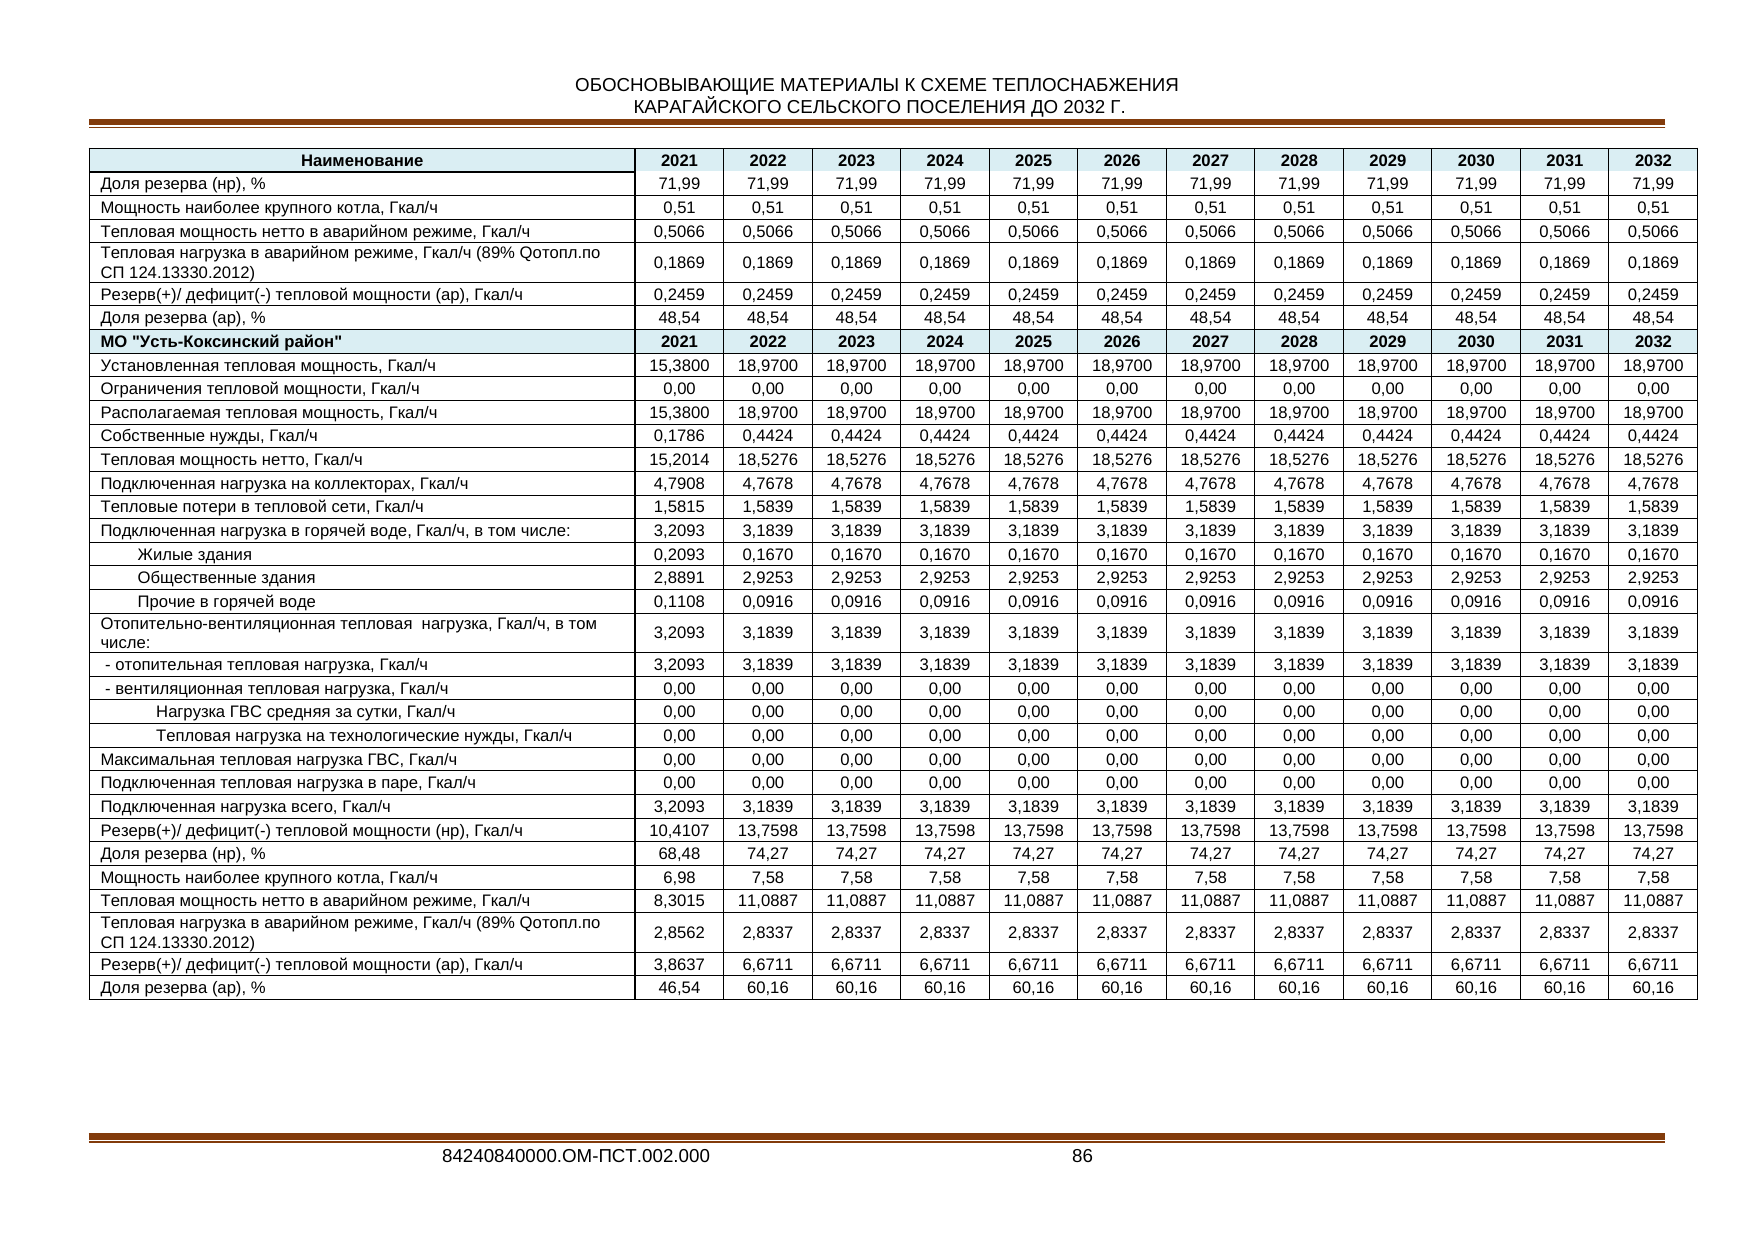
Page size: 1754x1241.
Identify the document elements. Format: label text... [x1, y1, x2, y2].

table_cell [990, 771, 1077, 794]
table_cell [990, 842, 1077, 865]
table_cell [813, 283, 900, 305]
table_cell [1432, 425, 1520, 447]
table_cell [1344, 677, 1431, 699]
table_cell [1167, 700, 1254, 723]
table_header 2021 [636, 149, 723, 171]
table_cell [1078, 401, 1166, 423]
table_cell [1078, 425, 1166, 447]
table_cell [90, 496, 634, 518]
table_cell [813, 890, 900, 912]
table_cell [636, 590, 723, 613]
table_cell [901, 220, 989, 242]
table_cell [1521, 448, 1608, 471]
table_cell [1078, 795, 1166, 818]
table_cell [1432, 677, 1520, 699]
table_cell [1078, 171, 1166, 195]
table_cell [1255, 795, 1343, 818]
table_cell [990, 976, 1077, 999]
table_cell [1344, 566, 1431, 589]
table_header 2029 [1344, 149, 1431, 171]
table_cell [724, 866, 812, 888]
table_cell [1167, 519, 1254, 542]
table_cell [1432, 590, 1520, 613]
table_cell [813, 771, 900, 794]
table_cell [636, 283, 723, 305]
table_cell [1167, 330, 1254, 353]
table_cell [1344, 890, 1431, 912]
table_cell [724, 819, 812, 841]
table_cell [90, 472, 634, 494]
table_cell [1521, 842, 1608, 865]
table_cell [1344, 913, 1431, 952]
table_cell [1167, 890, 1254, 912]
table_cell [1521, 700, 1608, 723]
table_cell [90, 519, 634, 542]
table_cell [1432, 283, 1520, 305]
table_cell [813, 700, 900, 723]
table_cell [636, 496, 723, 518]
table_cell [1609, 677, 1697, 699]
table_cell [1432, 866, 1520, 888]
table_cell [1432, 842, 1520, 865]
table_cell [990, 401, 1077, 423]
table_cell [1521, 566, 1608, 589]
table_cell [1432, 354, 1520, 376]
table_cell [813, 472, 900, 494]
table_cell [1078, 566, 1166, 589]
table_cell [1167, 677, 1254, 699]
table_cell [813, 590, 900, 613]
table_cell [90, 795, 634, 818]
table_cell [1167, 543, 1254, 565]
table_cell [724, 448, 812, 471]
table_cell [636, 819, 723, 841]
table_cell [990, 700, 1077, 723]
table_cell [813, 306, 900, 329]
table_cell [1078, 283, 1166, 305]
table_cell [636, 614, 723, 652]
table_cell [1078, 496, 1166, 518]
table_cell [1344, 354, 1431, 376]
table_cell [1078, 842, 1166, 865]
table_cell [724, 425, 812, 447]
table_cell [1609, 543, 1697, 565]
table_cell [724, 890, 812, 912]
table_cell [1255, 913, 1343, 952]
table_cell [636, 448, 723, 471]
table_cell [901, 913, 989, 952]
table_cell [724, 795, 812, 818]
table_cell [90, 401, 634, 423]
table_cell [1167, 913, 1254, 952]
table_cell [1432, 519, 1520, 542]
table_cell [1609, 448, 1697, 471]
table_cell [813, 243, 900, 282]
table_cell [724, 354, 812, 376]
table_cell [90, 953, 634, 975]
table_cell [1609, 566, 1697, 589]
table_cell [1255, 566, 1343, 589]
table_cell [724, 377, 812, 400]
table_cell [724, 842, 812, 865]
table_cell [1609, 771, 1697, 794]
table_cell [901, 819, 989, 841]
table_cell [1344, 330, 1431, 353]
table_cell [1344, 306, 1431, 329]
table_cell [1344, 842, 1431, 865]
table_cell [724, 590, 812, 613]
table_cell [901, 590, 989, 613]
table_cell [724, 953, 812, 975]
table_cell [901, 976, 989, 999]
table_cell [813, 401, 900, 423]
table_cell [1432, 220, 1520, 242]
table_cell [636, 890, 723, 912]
table_header 2026 [1078, 149, 1166, 171]
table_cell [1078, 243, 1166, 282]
table_header 2031 [1521, 149, 1608, 171]
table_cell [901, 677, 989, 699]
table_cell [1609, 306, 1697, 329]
table_header 2022 [724, 149, 812, 171]
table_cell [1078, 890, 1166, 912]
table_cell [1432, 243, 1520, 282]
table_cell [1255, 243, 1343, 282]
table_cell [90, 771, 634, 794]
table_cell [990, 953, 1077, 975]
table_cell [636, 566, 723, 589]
table_header 2028 [1255, 149, 1343, 171]
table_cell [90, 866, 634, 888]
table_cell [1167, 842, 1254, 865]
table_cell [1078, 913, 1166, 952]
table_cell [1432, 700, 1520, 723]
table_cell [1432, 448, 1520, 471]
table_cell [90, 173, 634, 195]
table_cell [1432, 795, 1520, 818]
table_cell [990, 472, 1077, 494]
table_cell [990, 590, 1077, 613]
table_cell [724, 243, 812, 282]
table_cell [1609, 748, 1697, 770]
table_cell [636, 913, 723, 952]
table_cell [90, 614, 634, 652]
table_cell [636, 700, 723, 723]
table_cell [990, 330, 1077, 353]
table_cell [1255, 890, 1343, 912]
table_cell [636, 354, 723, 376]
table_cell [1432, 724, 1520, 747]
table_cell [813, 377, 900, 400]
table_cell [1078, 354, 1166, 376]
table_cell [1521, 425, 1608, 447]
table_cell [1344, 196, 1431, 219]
table_header 2025 [990, 149, 1077, 171]
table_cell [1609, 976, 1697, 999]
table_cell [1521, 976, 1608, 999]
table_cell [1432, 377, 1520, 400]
table_header 2024 [901, 149, 989, 171]
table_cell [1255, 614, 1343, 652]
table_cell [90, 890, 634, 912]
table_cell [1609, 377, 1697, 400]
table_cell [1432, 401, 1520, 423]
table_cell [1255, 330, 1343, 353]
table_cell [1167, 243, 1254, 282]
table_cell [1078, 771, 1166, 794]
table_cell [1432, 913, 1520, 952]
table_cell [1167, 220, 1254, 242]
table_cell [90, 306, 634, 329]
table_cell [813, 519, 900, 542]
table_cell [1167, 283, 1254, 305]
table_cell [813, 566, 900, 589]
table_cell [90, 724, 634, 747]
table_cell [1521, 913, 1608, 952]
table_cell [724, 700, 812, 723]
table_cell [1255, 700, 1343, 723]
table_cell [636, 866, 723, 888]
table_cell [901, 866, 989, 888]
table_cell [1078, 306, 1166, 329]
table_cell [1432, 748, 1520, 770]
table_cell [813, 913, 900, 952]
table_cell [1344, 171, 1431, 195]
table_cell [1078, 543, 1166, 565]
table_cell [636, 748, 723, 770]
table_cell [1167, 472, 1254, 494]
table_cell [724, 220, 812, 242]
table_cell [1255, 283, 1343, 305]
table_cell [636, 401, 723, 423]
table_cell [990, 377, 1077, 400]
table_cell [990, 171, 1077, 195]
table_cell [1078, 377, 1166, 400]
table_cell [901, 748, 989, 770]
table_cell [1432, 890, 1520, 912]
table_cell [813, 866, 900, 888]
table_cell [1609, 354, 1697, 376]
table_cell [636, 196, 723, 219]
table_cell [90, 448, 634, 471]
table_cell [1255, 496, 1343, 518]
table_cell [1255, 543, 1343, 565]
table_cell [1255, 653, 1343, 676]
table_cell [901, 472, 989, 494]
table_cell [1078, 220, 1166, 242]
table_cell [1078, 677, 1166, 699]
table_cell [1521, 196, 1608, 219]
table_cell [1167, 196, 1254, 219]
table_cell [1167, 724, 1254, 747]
table_header 2027 [1167, 149, 1254, 171]
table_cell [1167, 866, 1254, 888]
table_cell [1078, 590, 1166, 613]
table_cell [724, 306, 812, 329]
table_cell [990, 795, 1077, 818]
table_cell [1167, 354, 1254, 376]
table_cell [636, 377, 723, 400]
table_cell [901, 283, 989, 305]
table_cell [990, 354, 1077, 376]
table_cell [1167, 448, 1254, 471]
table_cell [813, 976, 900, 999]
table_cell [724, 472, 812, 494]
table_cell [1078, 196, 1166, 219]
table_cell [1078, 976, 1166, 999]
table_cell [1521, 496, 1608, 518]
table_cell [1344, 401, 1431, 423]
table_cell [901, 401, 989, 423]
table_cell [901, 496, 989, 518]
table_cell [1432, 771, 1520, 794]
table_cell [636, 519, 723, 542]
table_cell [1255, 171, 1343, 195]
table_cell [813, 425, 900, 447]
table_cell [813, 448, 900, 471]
table_header 2032 [1609, 149, 1697, 171]
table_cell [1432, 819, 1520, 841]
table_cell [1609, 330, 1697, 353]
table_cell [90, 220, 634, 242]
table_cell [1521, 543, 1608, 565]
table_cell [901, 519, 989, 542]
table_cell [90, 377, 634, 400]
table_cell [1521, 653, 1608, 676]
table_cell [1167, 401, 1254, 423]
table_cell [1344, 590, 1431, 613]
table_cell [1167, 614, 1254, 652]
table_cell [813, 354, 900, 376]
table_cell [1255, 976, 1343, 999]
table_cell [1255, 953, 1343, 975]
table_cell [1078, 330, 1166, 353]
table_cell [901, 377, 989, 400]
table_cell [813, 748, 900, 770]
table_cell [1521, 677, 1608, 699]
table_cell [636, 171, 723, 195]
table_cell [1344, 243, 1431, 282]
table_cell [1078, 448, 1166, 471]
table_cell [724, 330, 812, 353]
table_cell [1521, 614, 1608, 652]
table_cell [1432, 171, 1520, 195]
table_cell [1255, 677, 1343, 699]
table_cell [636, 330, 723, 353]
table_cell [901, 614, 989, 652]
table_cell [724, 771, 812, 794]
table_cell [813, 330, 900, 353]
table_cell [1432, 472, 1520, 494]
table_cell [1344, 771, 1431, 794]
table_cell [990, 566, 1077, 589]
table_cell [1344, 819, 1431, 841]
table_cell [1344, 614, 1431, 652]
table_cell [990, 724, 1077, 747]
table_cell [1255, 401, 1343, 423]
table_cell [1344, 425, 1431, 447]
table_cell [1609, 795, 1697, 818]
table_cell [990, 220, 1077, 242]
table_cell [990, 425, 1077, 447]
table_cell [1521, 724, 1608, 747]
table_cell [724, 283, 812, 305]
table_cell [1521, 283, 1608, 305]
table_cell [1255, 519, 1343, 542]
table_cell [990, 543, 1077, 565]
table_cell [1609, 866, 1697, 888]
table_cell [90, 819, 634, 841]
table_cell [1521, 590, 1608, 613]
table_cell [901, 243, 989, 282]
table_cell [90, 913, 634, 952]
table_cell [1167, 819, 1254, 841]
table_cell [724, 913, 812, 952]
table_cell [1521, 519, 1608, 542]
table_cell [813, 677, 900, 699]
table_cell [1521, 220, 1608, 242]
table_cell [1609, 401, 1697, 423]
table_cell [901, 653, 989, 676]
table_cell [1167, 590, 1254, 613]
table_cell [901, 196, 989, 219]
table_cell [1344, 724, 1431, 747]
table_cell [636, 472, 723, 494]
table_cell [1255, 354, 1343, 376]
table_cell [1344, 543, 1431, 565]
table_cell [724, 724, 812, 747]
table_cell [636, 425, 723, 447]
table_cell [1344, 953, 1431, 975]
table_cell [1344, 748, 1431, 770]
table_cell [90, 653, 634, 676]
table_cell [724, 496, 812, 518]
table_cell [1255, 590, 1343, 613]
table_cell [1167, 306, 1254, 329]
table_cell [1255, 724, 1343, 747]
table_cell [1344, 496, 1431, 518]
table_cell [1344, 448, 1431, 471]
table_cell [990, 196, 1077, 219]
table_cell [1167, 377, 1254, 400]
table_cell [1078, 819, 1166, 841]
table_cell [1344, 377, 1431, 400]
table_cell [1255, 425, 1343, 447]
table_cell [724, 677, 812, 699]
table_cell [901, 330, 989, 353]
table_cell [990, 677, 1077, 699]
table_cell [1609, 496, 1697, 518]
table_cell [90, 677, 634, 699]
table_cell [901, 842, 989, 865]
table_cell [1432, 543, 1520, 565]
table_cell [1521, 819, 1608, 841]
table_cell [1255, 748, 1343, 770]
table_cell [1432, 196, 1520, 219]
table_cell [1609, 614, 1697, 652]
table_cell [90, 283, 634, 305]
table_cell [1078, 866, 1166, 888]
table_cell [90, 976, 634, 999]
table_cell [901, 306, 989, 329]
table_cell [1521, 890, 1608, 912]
table_header Наименование [90, 149, 634, 171]
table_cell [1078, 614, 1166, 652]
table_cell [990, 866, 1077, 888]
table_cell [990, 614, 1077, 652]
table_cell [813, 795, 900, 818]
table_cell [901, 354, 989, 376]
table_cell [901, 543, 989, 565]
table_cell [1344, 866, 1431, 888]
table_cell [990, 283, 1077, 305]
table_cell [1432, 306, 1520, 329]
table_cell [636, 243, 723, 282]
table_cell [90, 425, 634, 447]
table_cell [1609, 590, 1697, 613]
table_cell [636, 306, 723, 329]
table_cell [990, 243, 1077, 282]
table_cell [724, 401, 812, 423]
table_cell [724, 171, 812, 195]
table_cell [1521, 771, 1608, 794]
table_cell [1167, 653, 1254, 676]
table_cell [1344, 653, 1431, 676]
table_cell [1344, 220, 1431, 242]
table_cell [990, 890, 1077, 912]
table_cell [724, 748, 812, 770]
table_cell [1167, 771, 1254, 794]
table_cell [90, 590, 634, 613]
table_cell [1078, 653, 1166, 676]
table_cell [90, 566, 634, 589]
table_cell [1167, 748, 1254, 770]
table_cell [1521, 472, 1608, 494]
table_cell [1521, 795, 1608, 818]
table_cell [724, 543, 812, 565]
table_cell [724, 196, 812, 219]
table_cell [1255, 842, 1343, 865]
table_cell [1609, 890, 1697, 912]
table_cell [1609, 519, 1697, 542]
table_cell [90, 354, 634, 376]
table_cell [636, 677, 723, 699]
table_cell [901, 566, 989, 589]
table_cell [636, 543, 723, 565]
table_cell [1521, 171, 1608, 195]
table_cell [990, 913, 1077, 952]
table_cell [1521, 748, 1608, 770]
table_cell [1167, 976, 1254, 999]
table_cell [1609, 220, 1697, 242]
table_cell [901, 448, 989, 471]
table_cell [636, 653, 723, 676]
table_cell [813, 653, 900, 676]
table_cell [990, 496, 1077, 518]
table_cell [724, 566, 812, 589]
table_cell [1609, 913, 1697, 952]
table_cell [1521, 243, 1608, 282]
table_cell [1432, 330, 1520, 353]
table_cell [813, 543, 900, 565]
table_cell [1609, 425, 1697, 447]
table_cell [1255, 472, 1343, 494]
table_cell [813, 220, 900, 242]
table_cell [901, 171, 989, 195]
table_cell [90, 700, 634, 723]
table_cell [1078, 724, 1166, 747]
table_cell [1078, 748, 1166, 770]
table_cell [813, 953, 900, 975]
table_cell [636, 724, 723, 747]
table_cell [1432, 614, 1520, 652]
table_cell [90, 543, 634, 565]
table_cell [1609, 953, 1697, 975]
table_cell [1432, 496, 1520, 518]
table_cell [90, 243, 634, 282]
table_header 2030 [1432, 149, 1520, 171]
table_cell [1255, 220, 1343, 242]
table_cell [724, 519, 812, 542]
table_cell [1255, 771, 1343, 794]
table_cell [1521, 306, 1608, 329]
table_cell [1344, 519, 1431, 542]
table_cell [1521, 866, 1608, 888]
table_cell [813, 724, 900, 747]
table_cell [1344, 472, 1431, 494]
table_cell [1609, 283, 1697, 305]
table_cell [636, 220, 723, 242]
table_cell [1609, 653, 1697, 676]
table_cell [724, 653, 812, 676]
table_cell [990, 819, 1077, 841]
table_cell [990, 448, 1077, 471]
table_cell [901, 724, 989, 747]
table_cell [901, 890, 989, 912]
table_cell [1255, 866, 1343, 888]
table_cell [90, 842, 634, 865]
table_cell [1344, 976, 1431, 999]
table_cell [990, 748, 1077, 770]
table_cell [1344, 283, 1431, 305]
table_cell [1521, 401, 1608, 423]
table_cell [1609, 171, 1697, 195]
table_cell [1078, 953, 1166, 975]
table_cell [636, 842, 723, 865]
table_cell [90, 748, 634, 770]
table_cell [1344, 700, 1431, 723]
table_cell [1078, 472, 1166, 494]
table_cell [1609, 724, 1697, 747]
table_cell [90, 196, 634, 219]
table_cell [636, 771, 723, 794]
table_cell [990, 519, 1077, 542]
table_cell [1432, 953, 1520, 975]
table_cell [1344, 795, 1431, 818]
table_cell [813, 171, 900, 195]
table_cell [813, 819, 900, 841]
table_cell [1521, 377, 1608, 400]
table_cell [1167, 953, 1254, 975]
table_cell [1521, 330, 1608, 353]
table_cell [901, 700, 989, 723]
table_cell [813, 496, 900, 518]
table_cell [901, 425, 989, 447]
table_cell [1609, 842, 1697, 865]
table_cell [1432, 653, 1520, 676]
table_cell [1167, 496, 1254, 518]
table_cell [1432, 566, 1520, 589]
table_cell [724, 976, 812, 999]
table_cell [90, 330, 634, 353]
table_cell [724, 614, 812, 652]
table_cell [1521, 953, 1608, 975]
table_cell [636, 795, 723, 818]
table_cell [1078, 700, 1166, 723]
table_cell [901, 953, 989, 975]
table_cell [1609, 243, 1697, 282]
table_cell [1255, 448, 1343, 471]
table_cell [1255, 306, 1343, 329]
table_header 2023 [813, 149, 900, 171]
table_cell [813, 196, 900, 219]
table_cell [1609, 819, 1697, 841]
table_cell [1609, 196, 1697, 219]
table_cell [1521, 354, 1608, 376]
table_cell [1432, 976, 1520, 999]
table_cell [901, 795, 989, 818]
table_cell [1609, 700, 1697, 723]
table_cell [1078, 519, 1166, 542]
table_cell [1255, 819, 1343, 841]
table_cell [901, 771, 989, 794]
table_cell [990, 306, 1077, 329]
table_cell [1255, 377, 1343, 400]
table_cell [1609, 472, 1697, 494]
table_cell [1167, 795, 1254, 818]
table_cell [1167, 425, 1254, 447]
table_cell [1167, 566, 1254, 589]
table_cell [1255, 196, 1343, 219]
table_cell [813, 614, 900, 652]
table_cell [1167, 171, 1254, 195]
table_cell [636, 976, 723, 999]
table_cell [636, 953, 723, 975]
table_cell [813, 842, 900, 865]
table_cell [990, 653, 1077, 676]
